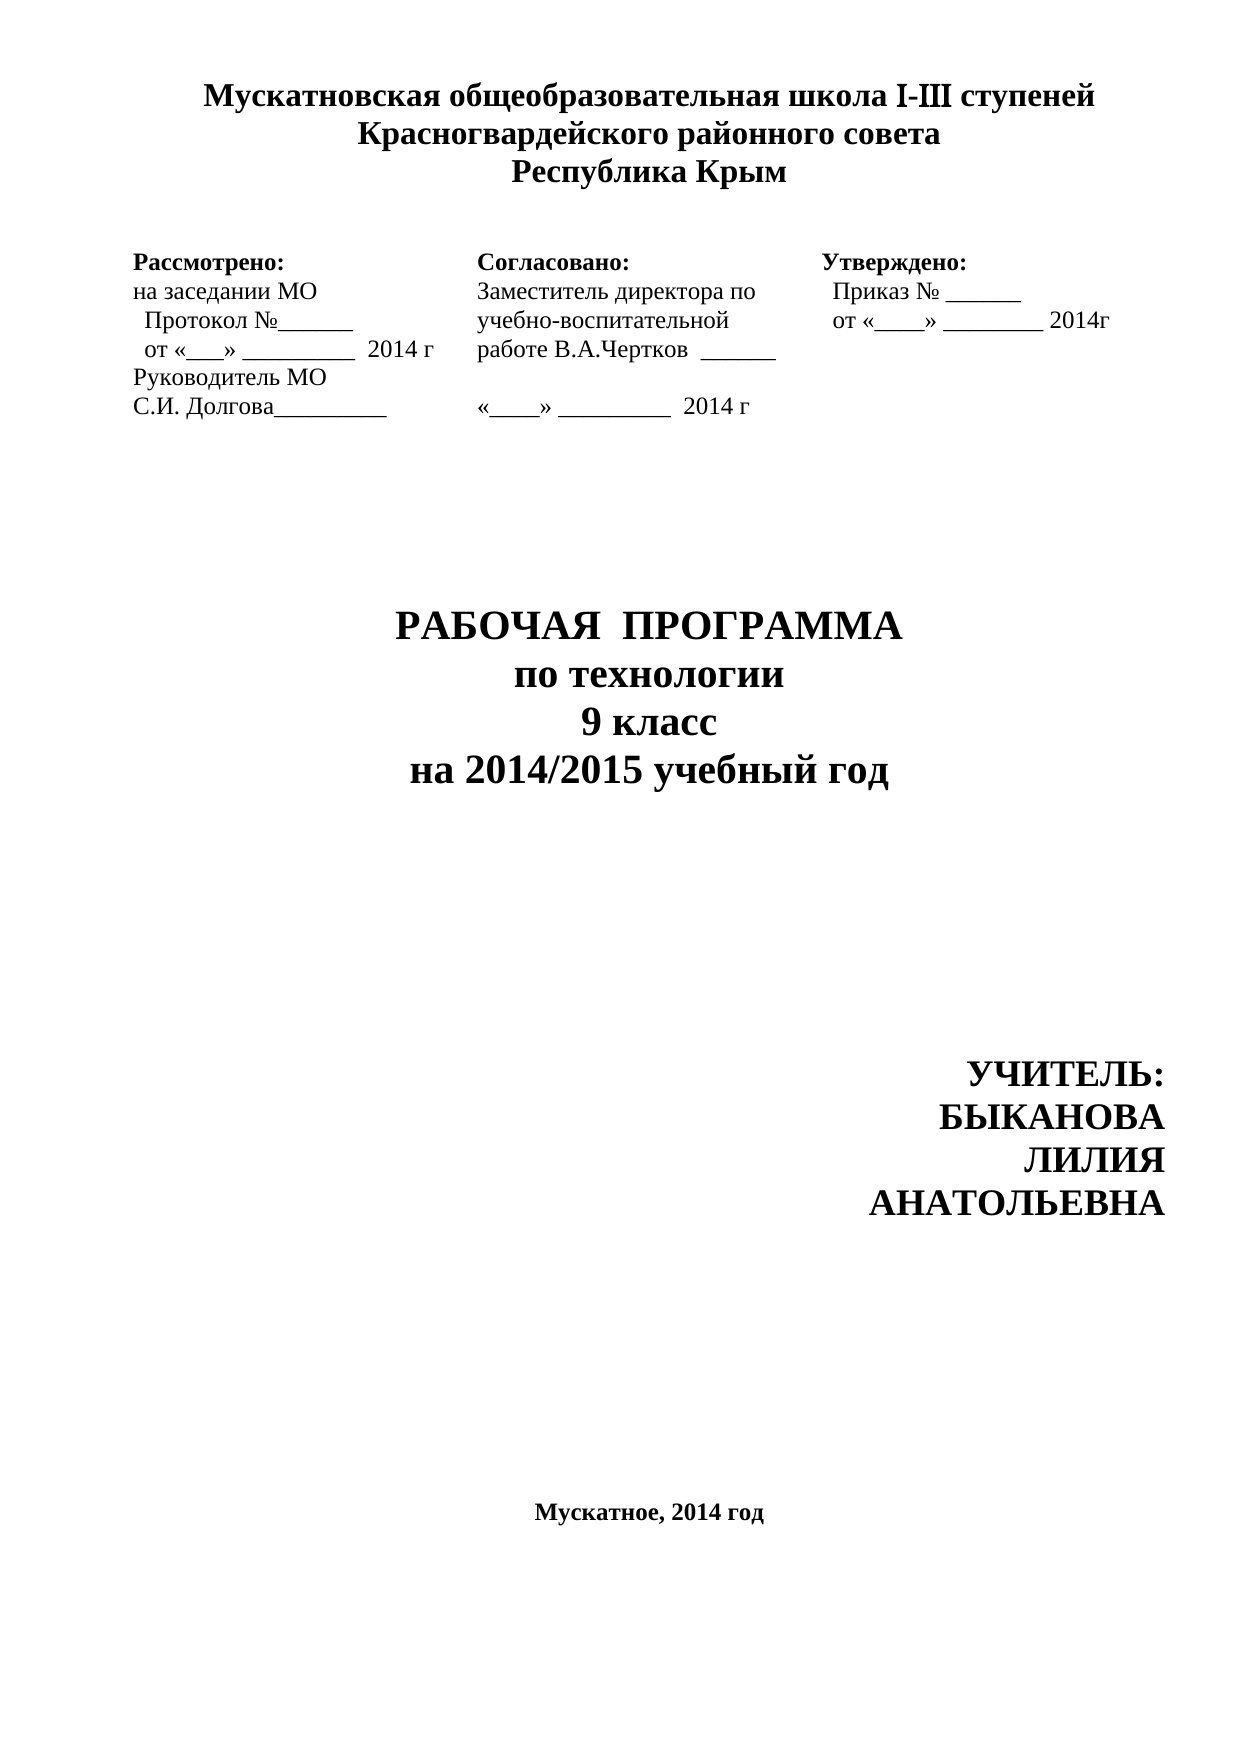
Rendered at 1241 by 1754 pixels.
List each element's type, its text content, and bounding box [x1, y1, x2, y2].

text УЧИТЕЛЬ: [133, 1051, 1165, 1094]
text Красногвардейского районного совета [133, 113, 1165, 152]
text Мускатное, 2014 год [133, 1497, 1165, 1525]
text на 2014/2015 учебный год [133, 744, 1165, 792]
text ЛИЛИЯ [133, 1137, 1165, 1180]
table_header Рассмотрено: на заседании МО Руководитель МО С.И. Долгова_________ [122, 248, 466, 428]
text РАБОЧАЯ ПРОГРАММА [133, 601, 1165, 648]
text Мускатновская общеобразовательная школа - ступеней [133, 75, 1165, 113]
table_header Утверждено: [810, 248, 1154, 428]
text Республика Крым [133, 152, 1165, 190]
text БЫКАНОВА [133, 1094, 1165, 1137]
text по технологии [133, 648, 1165, 696]
text АНАТОЛЬЕВНА [133, 1180, 1165, 1223]
text 9 класс [133, 696, 1165, 744]
table_header Согласовано: Заместитель директора по учебно-воспитательной работе В.А.Чертков ______ «____» _________ 2014 г [466, 248, 810, 428]
